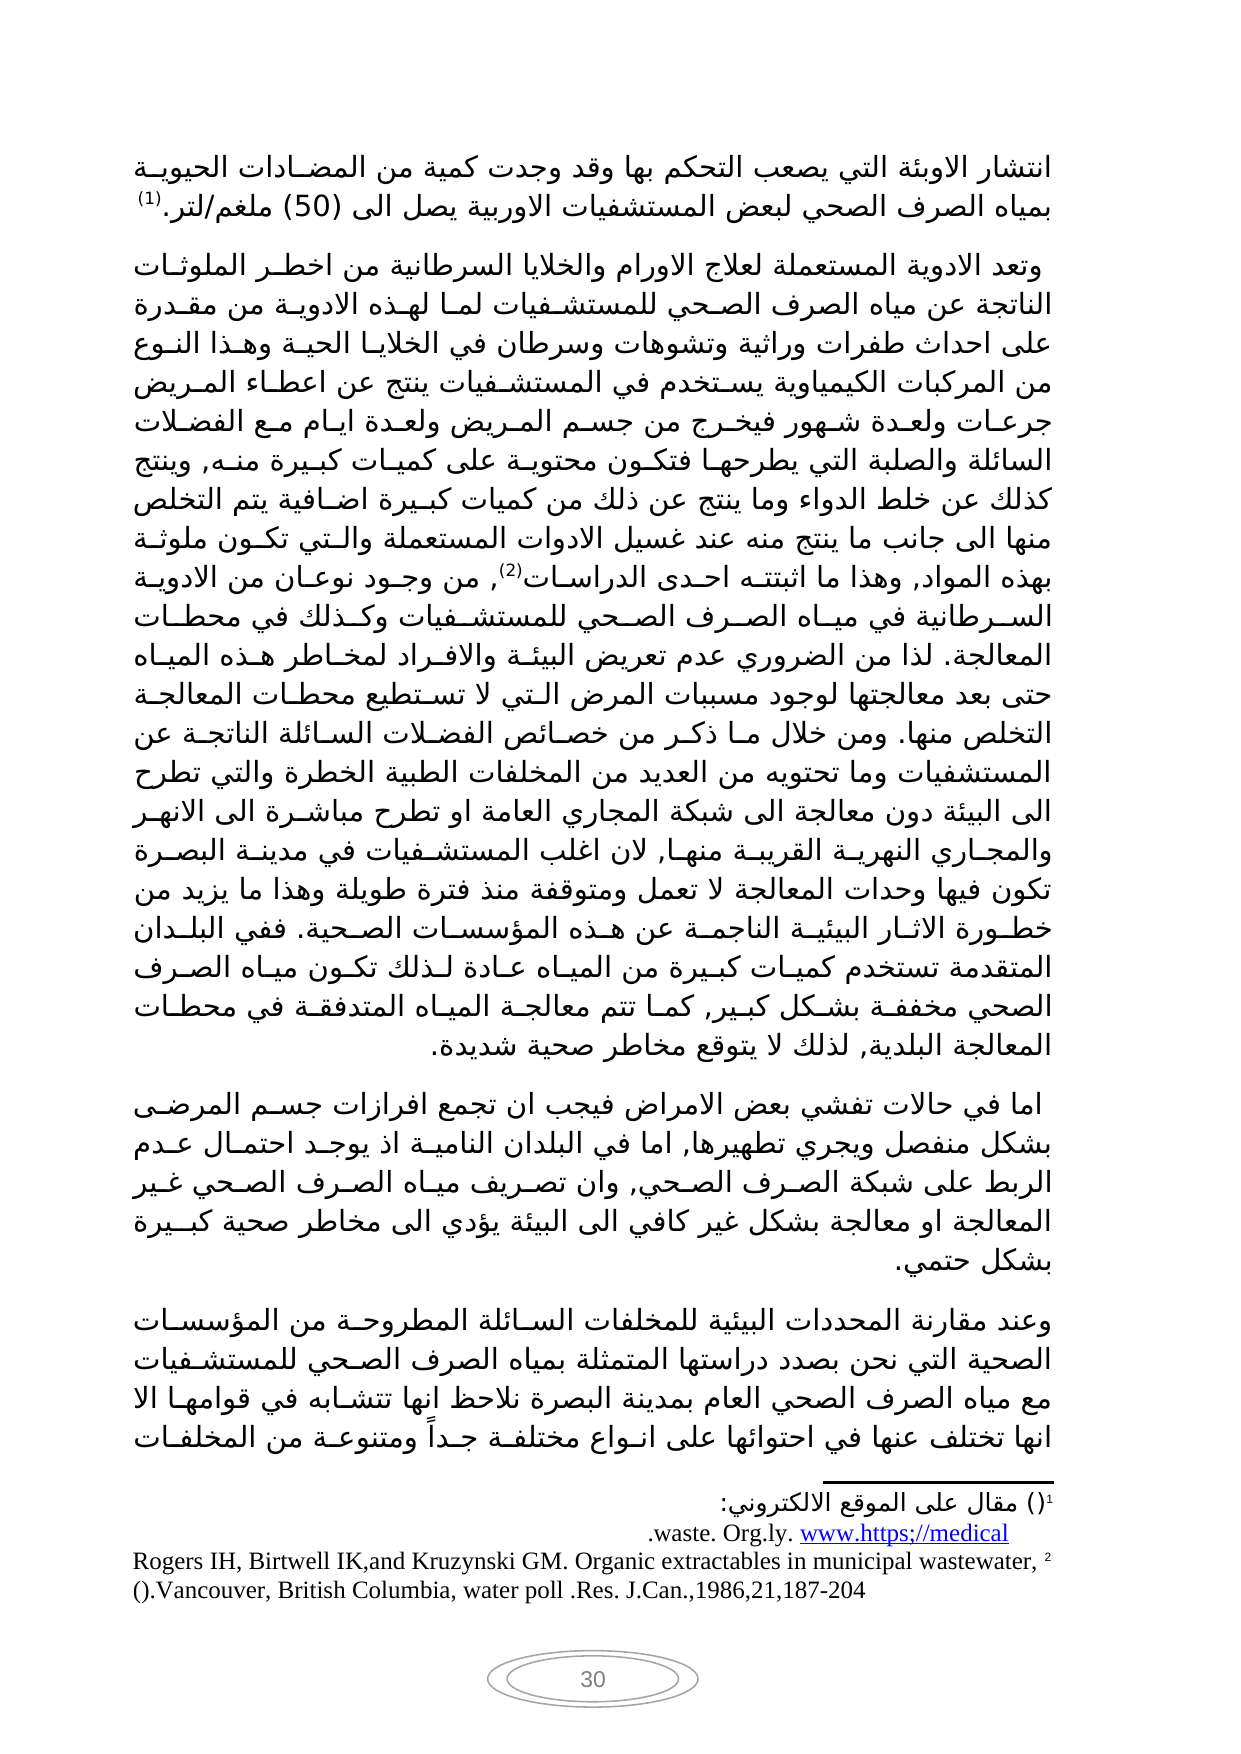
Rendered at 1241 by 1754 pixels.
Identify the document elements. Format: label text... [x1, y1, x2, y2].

text وتعد الادوية المستعملة لعلاج الاورام والخلايا السرطانية من اخطر الملوثات الناتجة عن مياه الصرف الصحي للمستشفيات لما لهذه الادوية من مقدرة على احداث طفرات وراثية وتشوهات وسرطان في الخلايا الحية وهذا النوع من المركبات الكيمياوية يستخدم في المستشفيات ينتج عن اعطاء المريض جرعات ولعدة شهور فيخرج من جسم المريض ولعدة ايام مع الفضلات السائلة والصلبة التي يطرحها فتكون محتوية على كميات كبيرة منه, وينتج كذلك عن خلط الدواء وما ينتج عن ذلك من كميات كبيرة اضافية يتم التخلص منها الى جانب ما ينتج منه عند غسيل الادوات المستعملة والتي تكون ملوثة بهذه المواد, وهذا ما اثبتته احدى الدراسات(), من وجود نوعان من الادوية السرطانية في مياه الصرف الصحي للمستشفيات وكذلك في محطات المعالجة. لذا من الضروري عدم تعريض البيئة والافراد لمخاطر هذه المياه حتى بعد معالجتها لوجود مسببات المرض التي لا تستطيع محطات المعالجة التخلص منها. ومن خلال ما ذكر من خصائص الفضلات السائلة الناتجة عن المستشفيات وما تحتويه من العديد من المخلفات الطبية الخطرة والتي تطرح الى البيئة دون معالجة الى شبكة المجاري العامة او تطرح مباشرة الى الانهر والمجاري النهرية القريبة منها, لان اغلب المستشفيات في مدينة البصرة تكون فيها وحدات المعالجة لا تعمل ومتوقفة منذ فترة طويلة وهذا ما يزيد من خطورة الاثار البيئية الناجمة عن هذه المؤسسات الصحية. ففي البلدان المتقدمة تستخدم كميات كبيرة من المياه عادة لذلك تكون مياه الصرف الصحي مخففة بشكل كبير, كما تتم معالجة المياه المتدفقة في محطات المعالجة البلدية, لذلك لا يتوقع مخاطر صحية شديدة. [133, 249, 1053, 1062]
text اما في حالات تفشي بعض الامراض فيجب ان تجمع افرازات جسم المرضى بشكل منفصل ويجري تطهيرها, اما في البلدان النامية اذ يوجد احتمال عدم الربط على شبكة الصرف الصحي, وان تصريف مياه الصرف الصحي غير المعالجة او معالجة بشكل غير كافي الى البيئة يؤدي الى مخاطر صحية كبيرة بشكل حتمي. [133, 1088, 1053, 1277]
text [133, 1303, 1053, 1454]
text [133, 150, 1053, 223]
